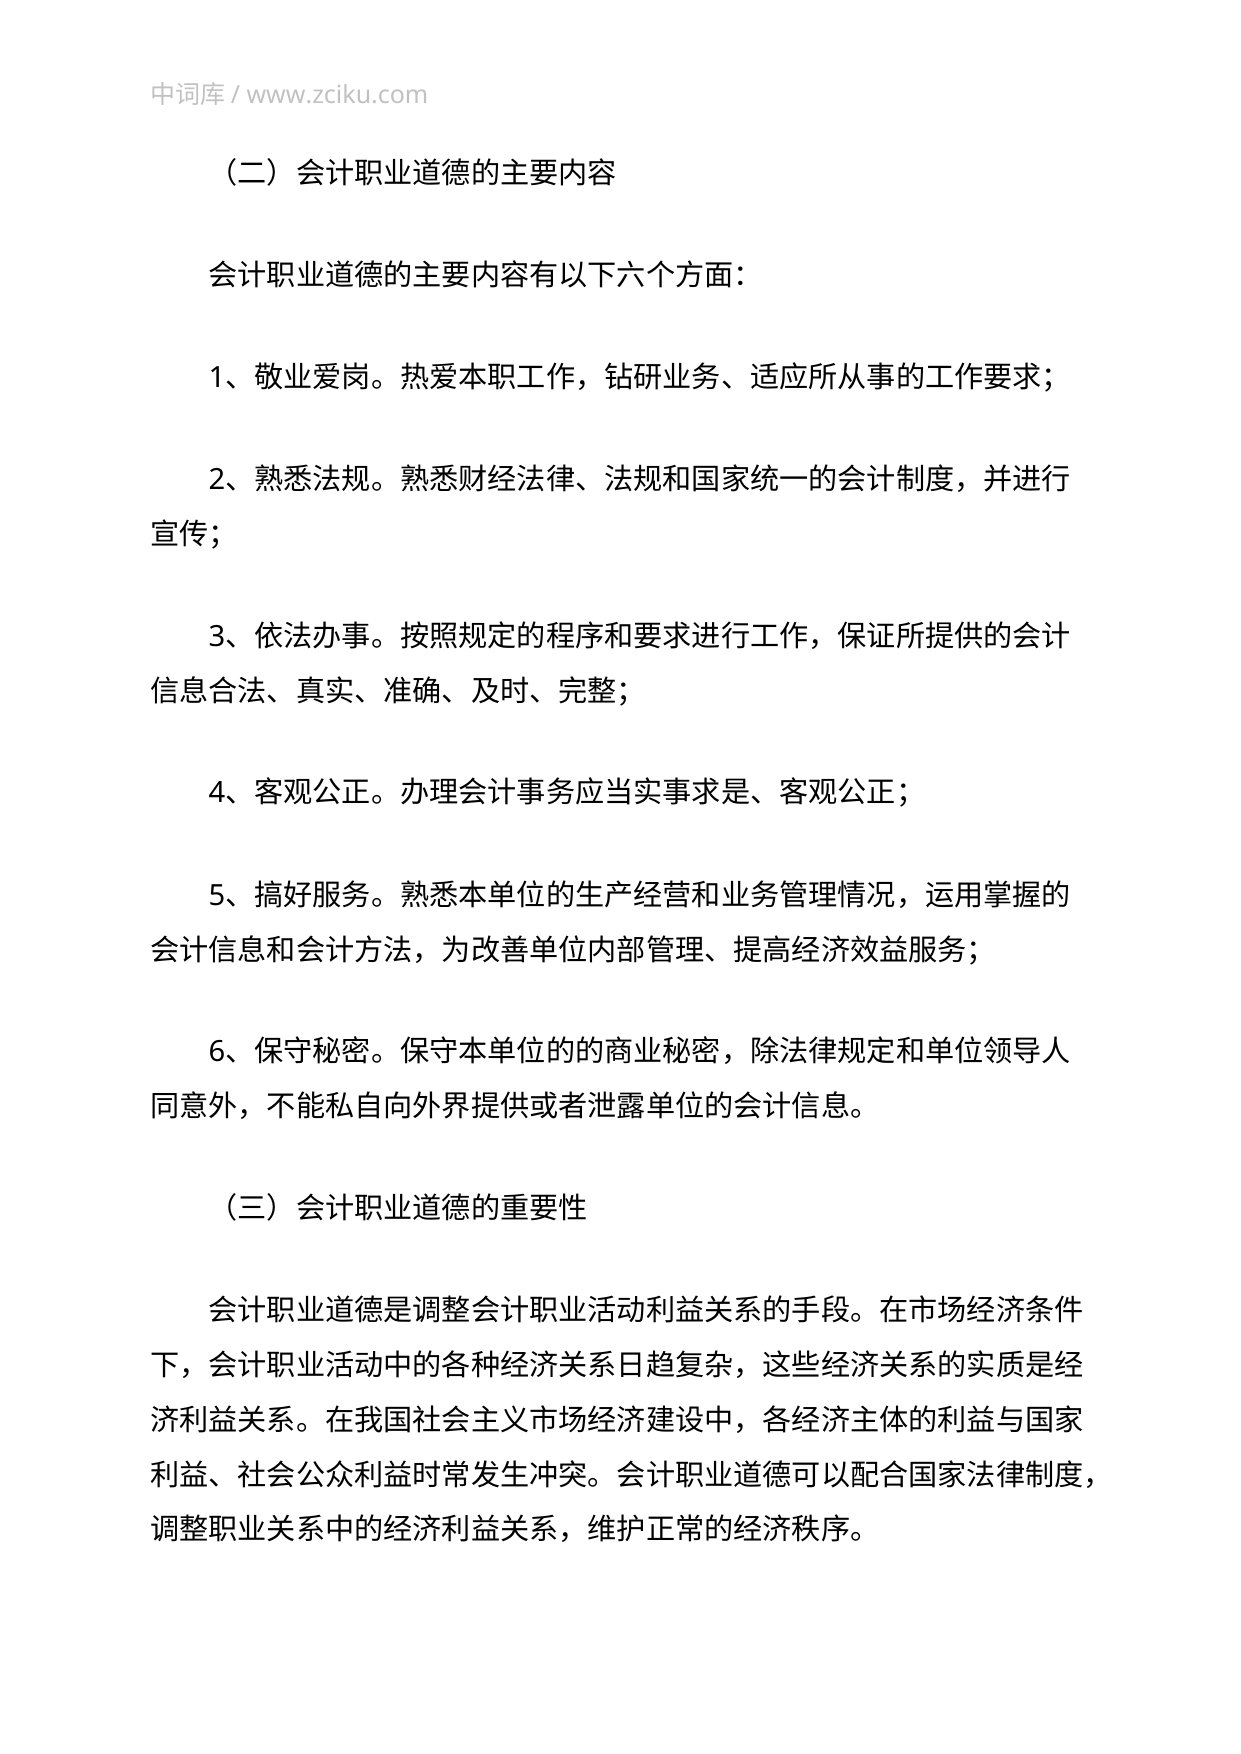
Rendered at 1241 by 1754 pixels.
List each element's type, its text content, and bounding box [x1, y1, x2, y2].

text 会计职业道德的主要内容有以下六个方面： [150, 252, 1090, 294]
text 4、客观公正。办理会计事务应当实事求是、客观公正； [150, 769, 1090, 811]
text （二）会计职业道德的主要内容 [150, 150, 1090, 192]
text 2、熟悉法规。熟悉财经法律、法规和国家统一的会计制度，并进行宣传； [150, 456, 1090, 553]
text 会计职业道德是调整会计职业活动利益关系的手段。在市场经济条件下，会计职业活动中的各种经济关系日趋复杂，这些经济关系的实质是经济利益关系。在我国社会主义市场经济建设中，各经济主体的利益与国家利益、社会公众利益时常发生冲突。会计职业道德可以配合国家法律制度，调整职业关系中的经济利益关系，维护正常的经济秩序。 [150, 1286, 1090, 1548]
text 5、搞好服务。熟悉本单位的生产经营和业务管理情况，运用掌握的会计信息和会计方法，为改善单位内部管理、提高经济效益服务； [150, 871, 1090, 968]
text 3、依法办事。按照规定的程序和要求进行工作，保证所提供的会计信息合法、真实、准确、及时、完整； [150, 612, 1090, 709]
text （三）会计职业道德的重要性 [150, 1184, 1090, 1227]
text 6、保守秘密。保守本单位的的商业秘密，除法律规定和单位领导人同意外，不能私自向外界提供或者泄露单位的会计信息。 [150, 1028, 1090, 1125]
text 1、敬业爱岗。热爱本职工作，钻研业务、适应所从事的工作要求； [150, 353, 1090, 396]
